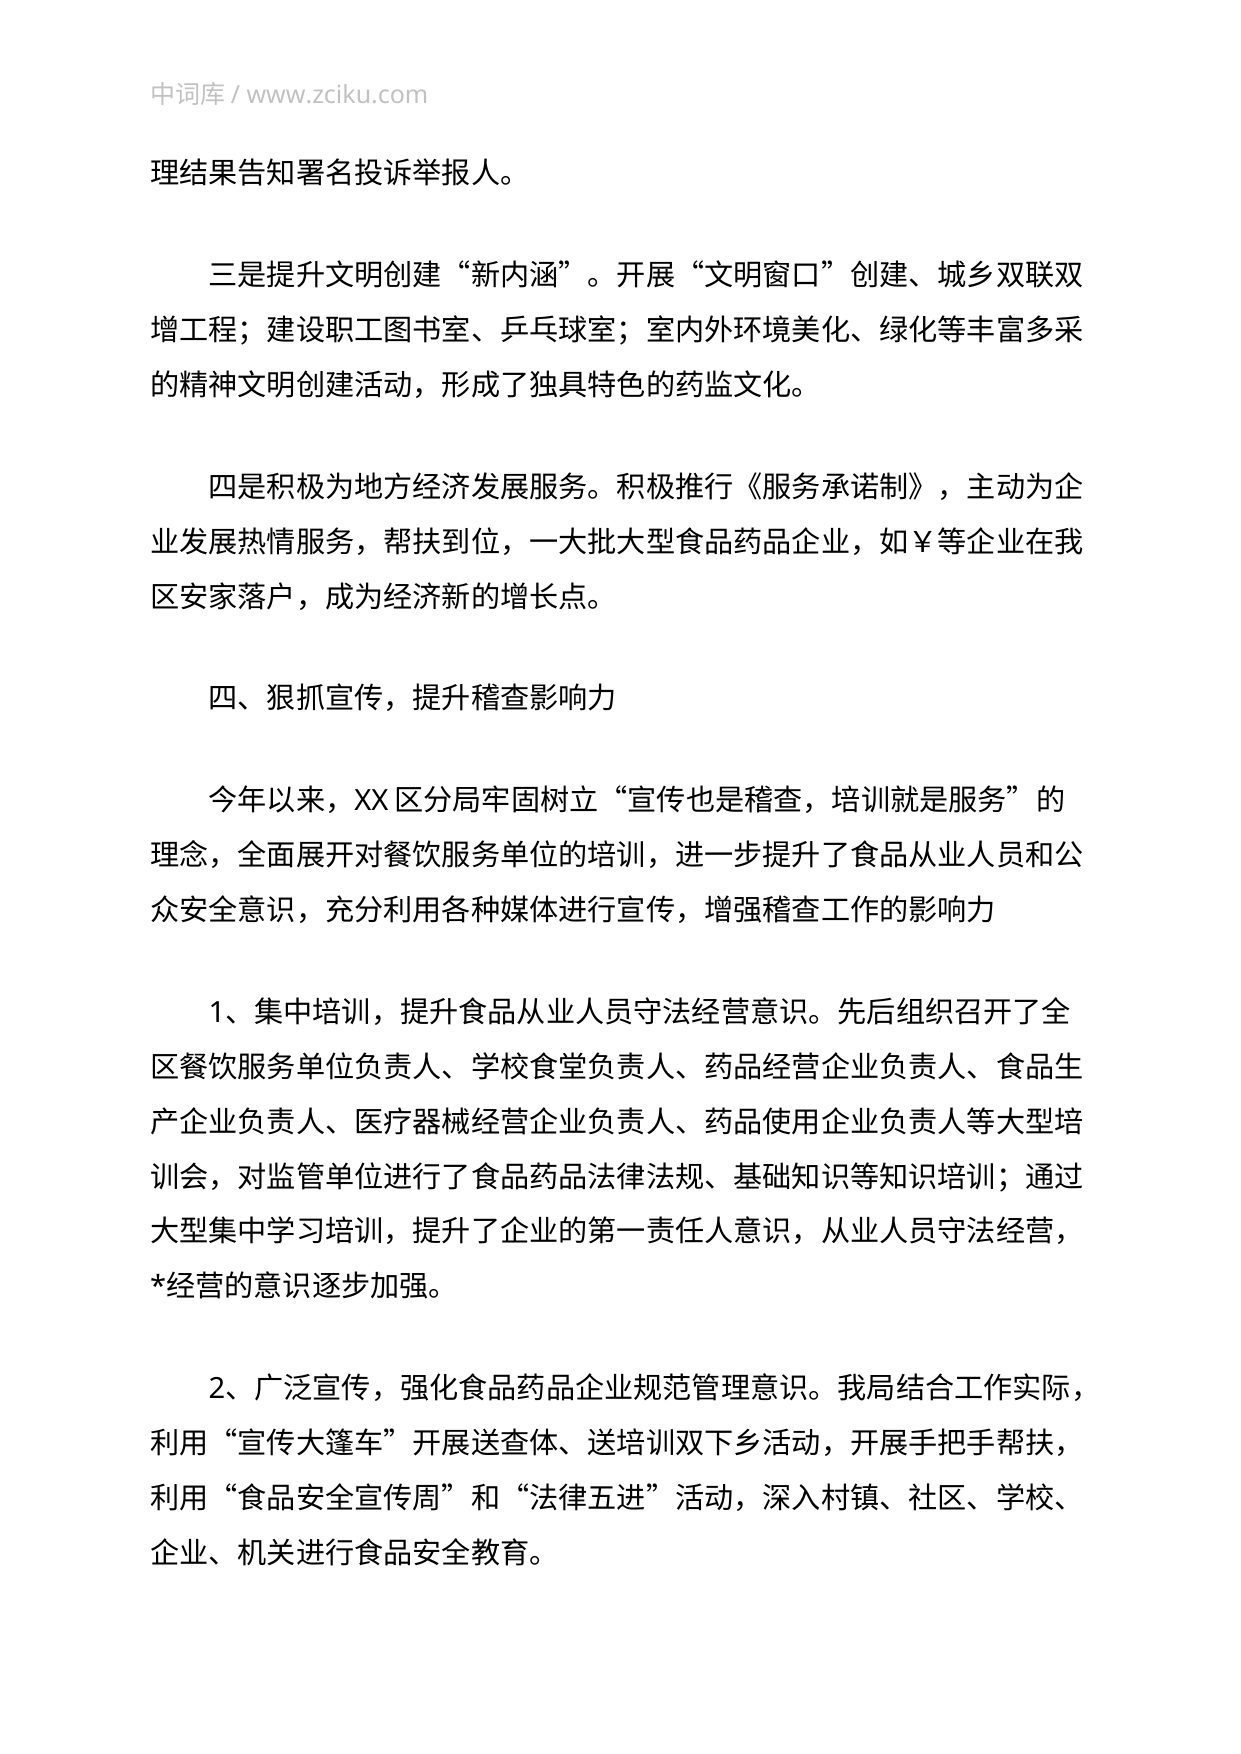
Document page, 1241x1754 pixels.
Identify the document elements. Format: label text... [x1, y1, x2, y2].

text 四是积极为地方经济发展服务。积极推行《服务承诺制》，主动为企业发展热情服务，帮扶到位，一大批大型食品药品企业，如￥等企业在我区安家落户，成为经济新的增长点。 [150, 463, 1090, 615]
text 2、广泛宣传，强化食品药品企业规范管理意识。我局结合工作实际，利用“宣传大篷车”开展送查体、送培训双下乡活动，开展手把手帮扶，利用“食品安全宣传周”和“法律五进”活动，深入村镇、社区、学校、企业、机关进行食品安全教育。 [150, 1365, 1090, 1572]
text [150, 150, 1090, 192]
text 1、集中培训，提升食品从业人员守法经营意识。先后组织召开了全区餐饮服务单位负责人、学校食堂负责人、药品经营企业负责人、食品生产企业负责人、医疗器械经营企业负责人、药品使用企业负责人等大型培训会，对监管单位进行了食品药品法律法规、基础知识等知识培训；通过大型集中学习培训，提升了企业的第一责任人意识，从业人员守法经营，*经营的意识逐步加强。 [150, 988, 1090, 1305]
text 三是提升文明创建“新内涵”。开展“文明窗口”创建、城乡双联双增工程；建设职工图书室、乒乓球室；室内外环境美化、绿化等丰富多采的精神文明创建活动，形成了独具特色的药监文化。 [150, 252, 1090, 404]
text 今年以来，XX区分局牢固树立“宣传也是稽查，培训就是服务”的理念，全面展开对餐饮服务单位的培训，进一步提升了食品从业人员和公众安全意识，充分利用各种媒体进行宣传，增强稽查工作的影响力 [150, 777, 1090, 929]
text 四、狠抓宣传，提升稽查影响力 [150, 675, 1090, 717]
